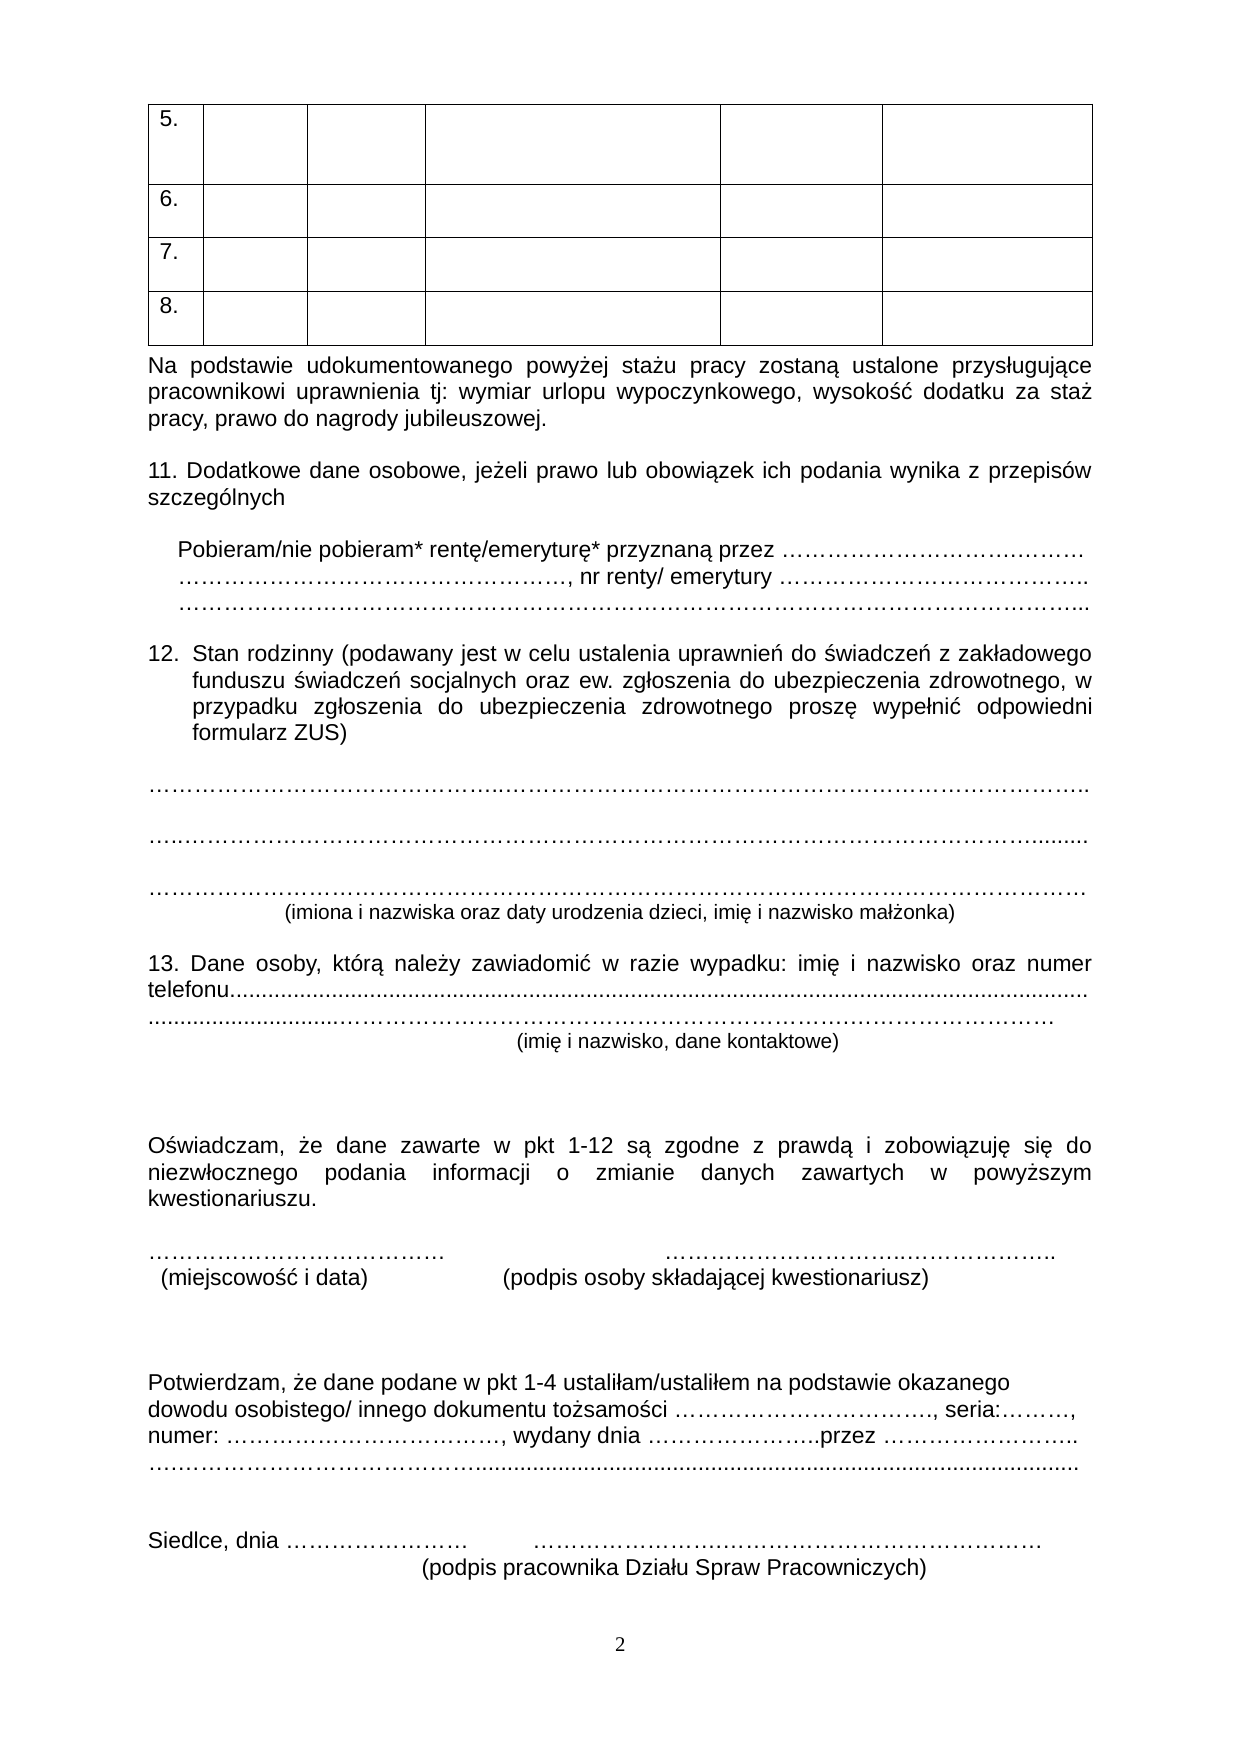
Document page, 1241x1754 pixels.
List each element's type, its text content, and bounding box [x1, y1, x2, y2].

text Potwierdzam, że dane podane w pkt 1-4 ustaliłam/ustaliłem na podstawie okazanego dowodu osobistego/ innego dokumentu tożsamości ……………………………., seria:………, numer: ………………………………, wydany dnia …………………..przez …………………….. ….…………………………………............................................................................................... [148, 1369, 1093, 1475]
table_cell 6. [149, 185, 203, 237]
table_cell [883, 185, 1092, 237]
table_cell [204, 185, 307, 237]
text …………………………………………………………………………………………………………… [148, 873, 1093, 900]
table_cell 5. [149, 105, 203, 183]
table_cell [721, 105, 882, 183]
text (miejscowość i data) (podpis osoby składającej kwestionariusz) [148, 1264, 1093, 1290]
table_cell [883, 238, 1092, 291]
table_cell [204, 238, 307, 291]
text …..…………………………………………………………………………………………………......... [148, 822, 1093, 848]
table_cell [721, 238, 882, 291]
table_cell [308, 185, 425, 237]
text Siedlce, dnia …………………… …………………….…………………………………… [148, 1527, 1093, 1554]
table_cell [426, 185, 720, 237]
table_cell [883, 292, 1092, 345]
text (podpis pracownika Działu Spraw Pracowniczych) [148, 1554, 1093, 1580]
table_cell [426, 238, 720, 291]
text ………………………………………..………………………………………………………………….. [148, 771, 1093, 797]
table_cell [308, 238, 425, 291]
table_cell [204, 292, 307, 345]
table_cell [721, 185, 882, 237]
table_cell [308, 105, 425, 183]
table_cell [204, 105, 307, 183]
text Pobieram/nie pobieram* rentę/emeryturę* przyznaną przez ………………………….……… ……………………………………………, nr renty/ emerytury ………………………………….. [177, 536, 1093, 589]
table_cell [721, 292, 882, 345]
table_cell [308, 292, 425, 345]
text 11. Dodatkowe dane osobowe, jeżeli prawo lub obowiązek ich podania wynika z przepisów szczególnych [148, 457, 1093, 510]
table_cell [426, 292, 720, 345]
table_cell [883, 105, 1092, 183]
text 12. Stan rodzinny (podawany jest w celu ustalenia uprawnień do świadczeń z zakładowego funduszu świadczeń socjalnych oraz ew. zgłoszenia do ubezpieczenia zdrowotnego, w przypadku zgłoszenia do ubezpieczenia zdrowotnego proszę wypełnić odpowiedni formularz ZUS) [148, 640, 1093, 746]
text (imiona i nazwiska oraz daty urodzenia dzieci, imię i nazwisko małżonka) [148, 900, 1093, 924]
table_cell [426, 105, 720, 183]
text ………………………………… …………………………..……………….. [148, 1238, 1093, 1264]
text Oświadczam, że dane zawarte w pkt 1-12 są zgodne z prawdą i zobowiązuję się do niezwłocznego podania informacji o zmianie danych zawartych w powyższym kwestionariuszu. [148, 1132, 1093, 1211]
text ………………………………………………………………………………………………………... [177, 589, 1093, 615]
text Na podstawie udokumentowanego powyżej stażu pracy zostaną ustalone przysługujące pracownikowi uprawnienia tj: wymiar urlopu wypoczynkowego, wysokość dodatku za staż pracy, prawo do nagrody jubileuszowej. [148, 352, 1093, 431]
table_cell 7. [149, 238, 203, 291]
text 13. Dane osoby, którą należy zawiadomić w razie wypadku: imię i nazwisko oraz numer telefonu.....................................................................................................................................................................………………………………………………………….……………………… [148, 950, 1093, 1029]
text (imię i nazwisko, dane kontaktowe) [443, 1029, 1093, 1053]
table_cell 8. [149, 292, 203, 345]
